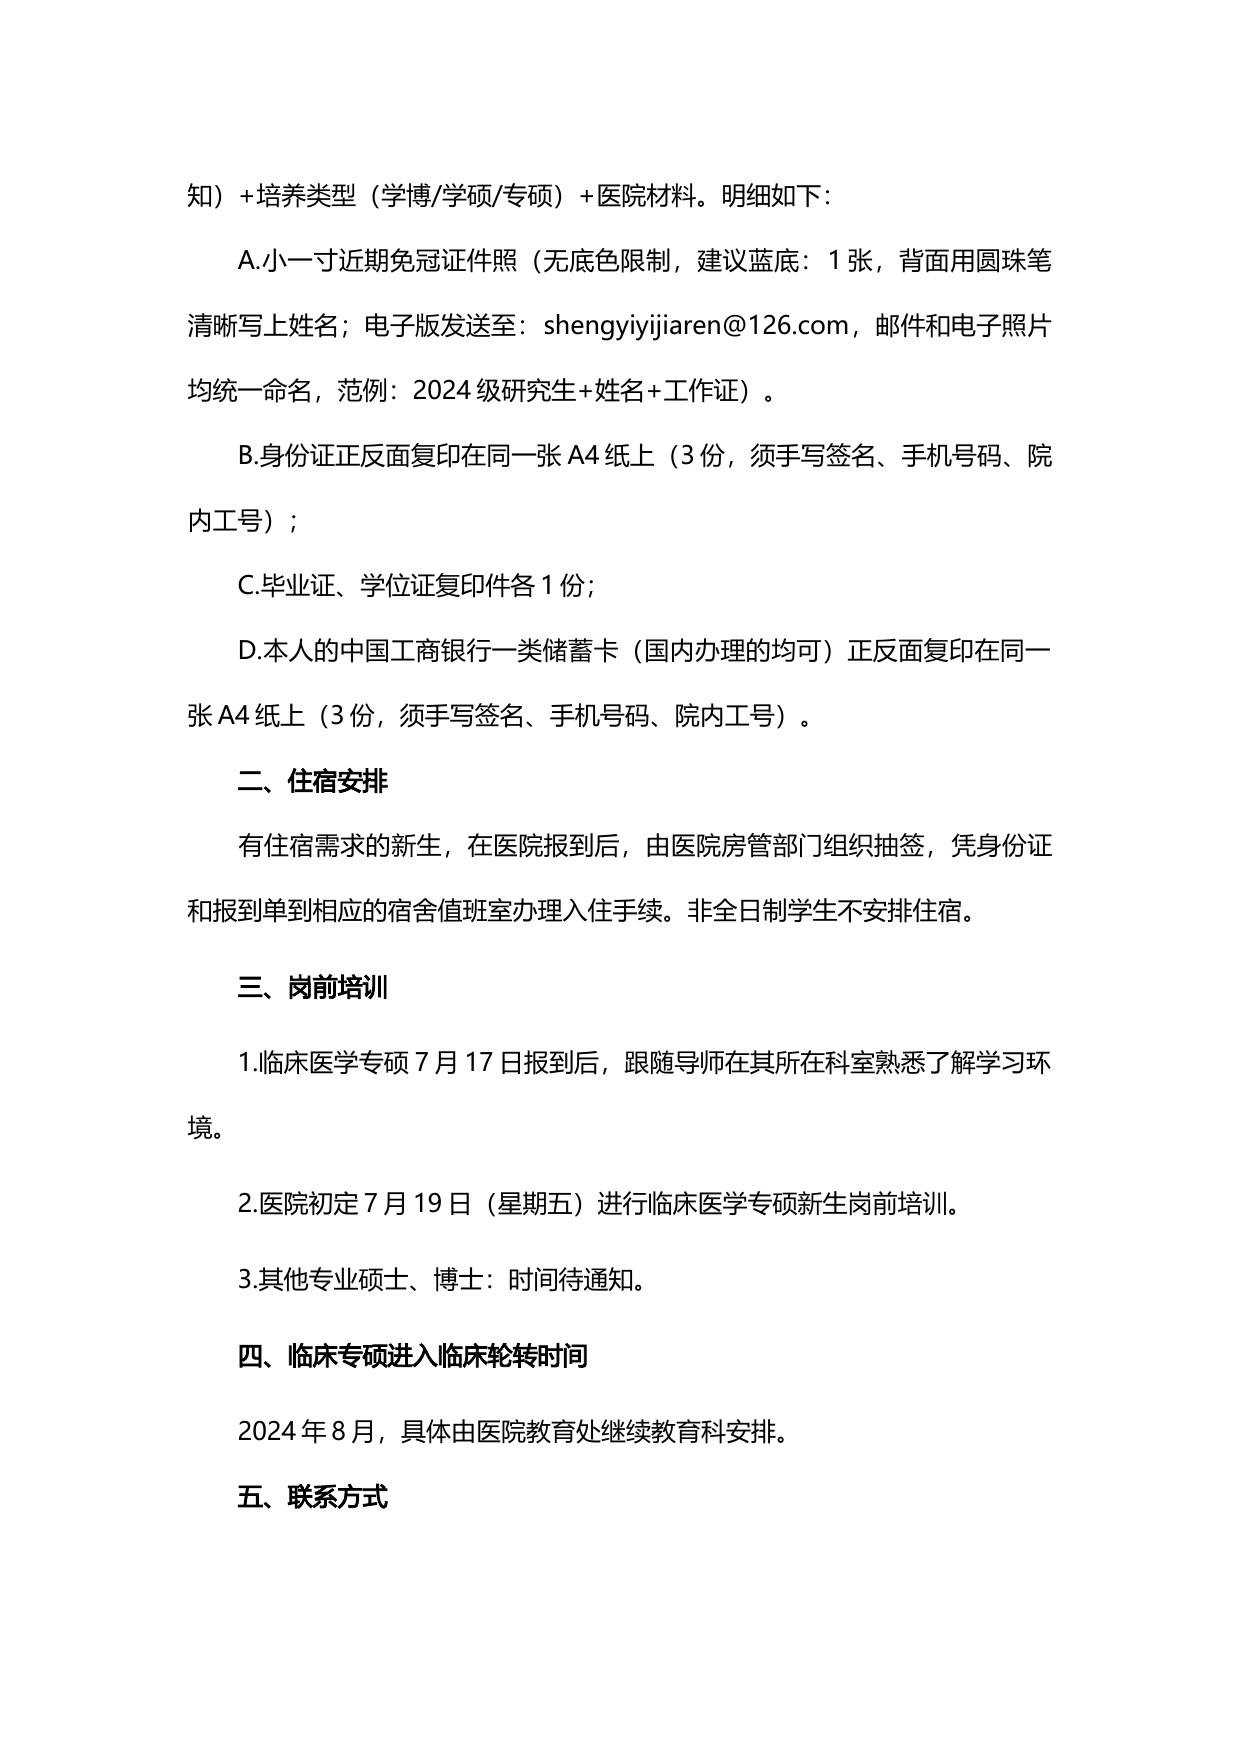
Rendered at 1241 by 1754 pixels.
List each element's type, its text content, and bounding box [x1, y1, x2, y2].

text 三、岗前培训 [187, 953, 1053, 1018]
text 有住宿需求的新生，在医院报到后，由医院房管部门组织抽签，凭身份证和报到单到相应的宿舍值班室办理入住手续。非全日制学生不安排住宿。 [187, 812, 1053, 942]
text 1.临床医学专硕7月17日报到后，跟随导师在其所在科室熟悉了解学习环境。 [187, 1029, 1053, 1159]
list C.毕业证、学位证复印件各1份； [187, 552, 1053, 617]
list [187, 162, 1053, 227]
text 2024年8月，具体由医院教育处继续教育科安排。 [187, 1398, 1053, 1463]
text 四、临床专硕进入临床轮转时间 [187, 1322, 1053, 1387]
list A.小一寸近期免冠证件照（无底色限制，建议蓝底：1张，背面用圆珠笔清晰写上姓名；电子版发送至：shengyiyijiaren@126.com，邮件和电子照片均统一命名，范例：2024级研究生+姓名+工作证）。 [187, 227, 1053, 422]
text 3.其他专业硕士、博士：时间待通知。 [187, 1246, 1053, 1311]
list B.身份证正反面复印在同一张A4纸上（3份，须手写签名、手机号码、院内工号）； [187, 422, 1053, 552]
list D.本人的中国工商银行一类储蓄卡（国内办理的均可）正反面复印在同一张A4纸上（3份，须手写签名、手机号码、院内工号）。 [187, 617, 1053, 747]
list 五、联系方式 [237, 1463, 1053, 1528]
text 2.医院初定7月19日（星期五）进行临床医学专硕新生岗前培训。 [187, 1170, 1053, 1235]
text 二、住宿安排 [187, 747, 1053, 812]
